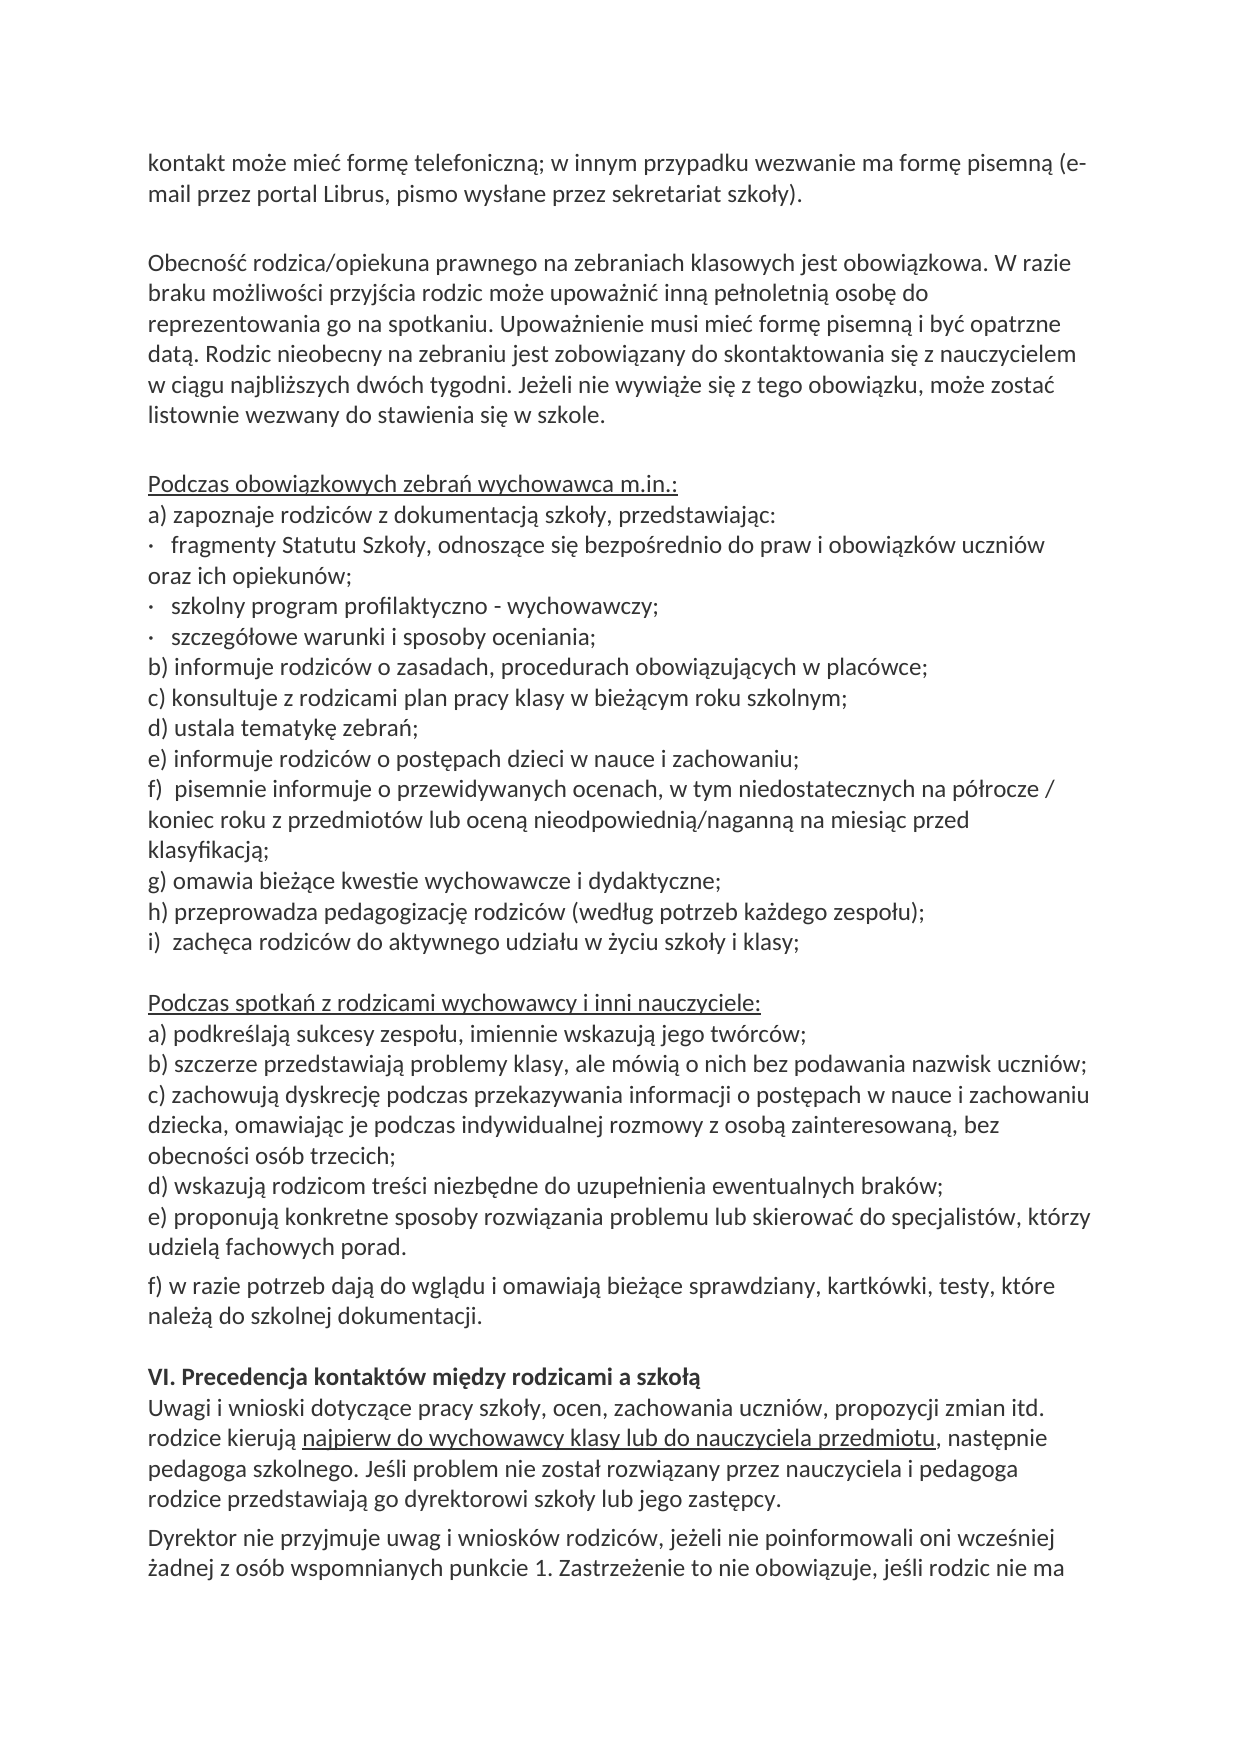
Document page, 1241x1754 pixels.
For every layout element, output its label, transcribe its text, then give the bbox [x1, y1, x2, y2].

text Podczas obowiązkowych zebrań wychowawca m.in.: a) zapoznaje rodziców z dokumentacją szkoły, przedstawiając: · fragmenty Statutu Szkoły, odnoszące się bezpośrednio do praw i obowiązków uczniów oraz ich opiekunów; · szkolny program profilaktyczno - wychowawczy; · szczegółowe warunki i sposoby oceniania; b) informuje rodziców o zasadach, procedurach obowiązujących w placówce; c) konsultuje z rodzicami plan pracy klasy w bieżącym roku szkolnym; d) ustala tematykę zebrań; e) informuje rodziców o postępach dzieci w nauce i zachowaniu; f) pisemnie informuje o przewidywanych ocenach, w tym niedostatecznych na półrocze / koniec roku z przedmiotów lub oceną nieodpowiednią/naganną na miesiąc przed klasyfikacją; g) omawia bieżące kwestie wychowawcze i dydaktyczne; h) przeprowadza pedagogizację rodziców (według potrzeb każdego zespołu); i) zachęca rodziców do aktywnego udziału w życiu szkoły i klasy; Podczas spotkań z rodzicami wychowawcy i inni nauczyciele: a) podkreślają sukcesy zespołu, imiennie wskazują jego twórców; b) szczerze przedstawiają problemy klasy, ale mówią o nich bez podawania nazwisk uczniów; c) zachowują dyskrecję podczas przekazywania informacji o postępach w nauce i zachowaniu dziecka, omawiając je podczas indywidualnej rozmowy z osobą zainteresowaną, bez obecności osób trzecich; d) wskazują rodzicom treści niezbędne do uzupełnienia ewentualnych braków; e) proponują konkretne sposoby rozwiązania problemu lub skierować do specjalistów, którzy udzielą fachowych porad. [148, 468, 1093, 1262]
text Obecność rodzica/opiekuna prawnego na zebraniach klasowych jest obowiązkowa. W razie braku możliwości przyjścia rodzic może upoważnić inną pełnoletnią osobę do reprezentowania go na spotkaniu. Upoważnienie musi mieć formę pisemną i być opatrzne datą. Rodzic nieobecny na zebraniu jest zobowiązany do skontaktowania się z nauczycielem w ciągu najbliższych dwóch tygodni. Jeżeli nie wywiąże się z tego obowiązku, może zostać listownie wezwany do stawienia się w szkole. [148, 216, 1093, 461]
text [148, 1522, 1093, 1583]
text f) w razie potrzeb dają do wglądu i omawiają bieżące sprawdziany, kartkówki, testy, które należą do szkolnej dokumentacji. VI. Precedencja kontaktów między rodzicami a szkołą Uwagi i wnioski dotyczące pracy szkoły, ocen, zachowania uczniów, propozycji zmian itd. rodzice kierują najpierw do wychowawcy klasy lub do nauczyciela przedmiotu, następnie pedagoga szkolnego. Jeśli problem nie został rozwiązany przez nauczyciela i pedagoga rodzice przedstawiają go dyrektorowi szkoły lub jego zastępcy. [148, 1270, 1093, 1514]
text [148, 148, 1093, 209]
